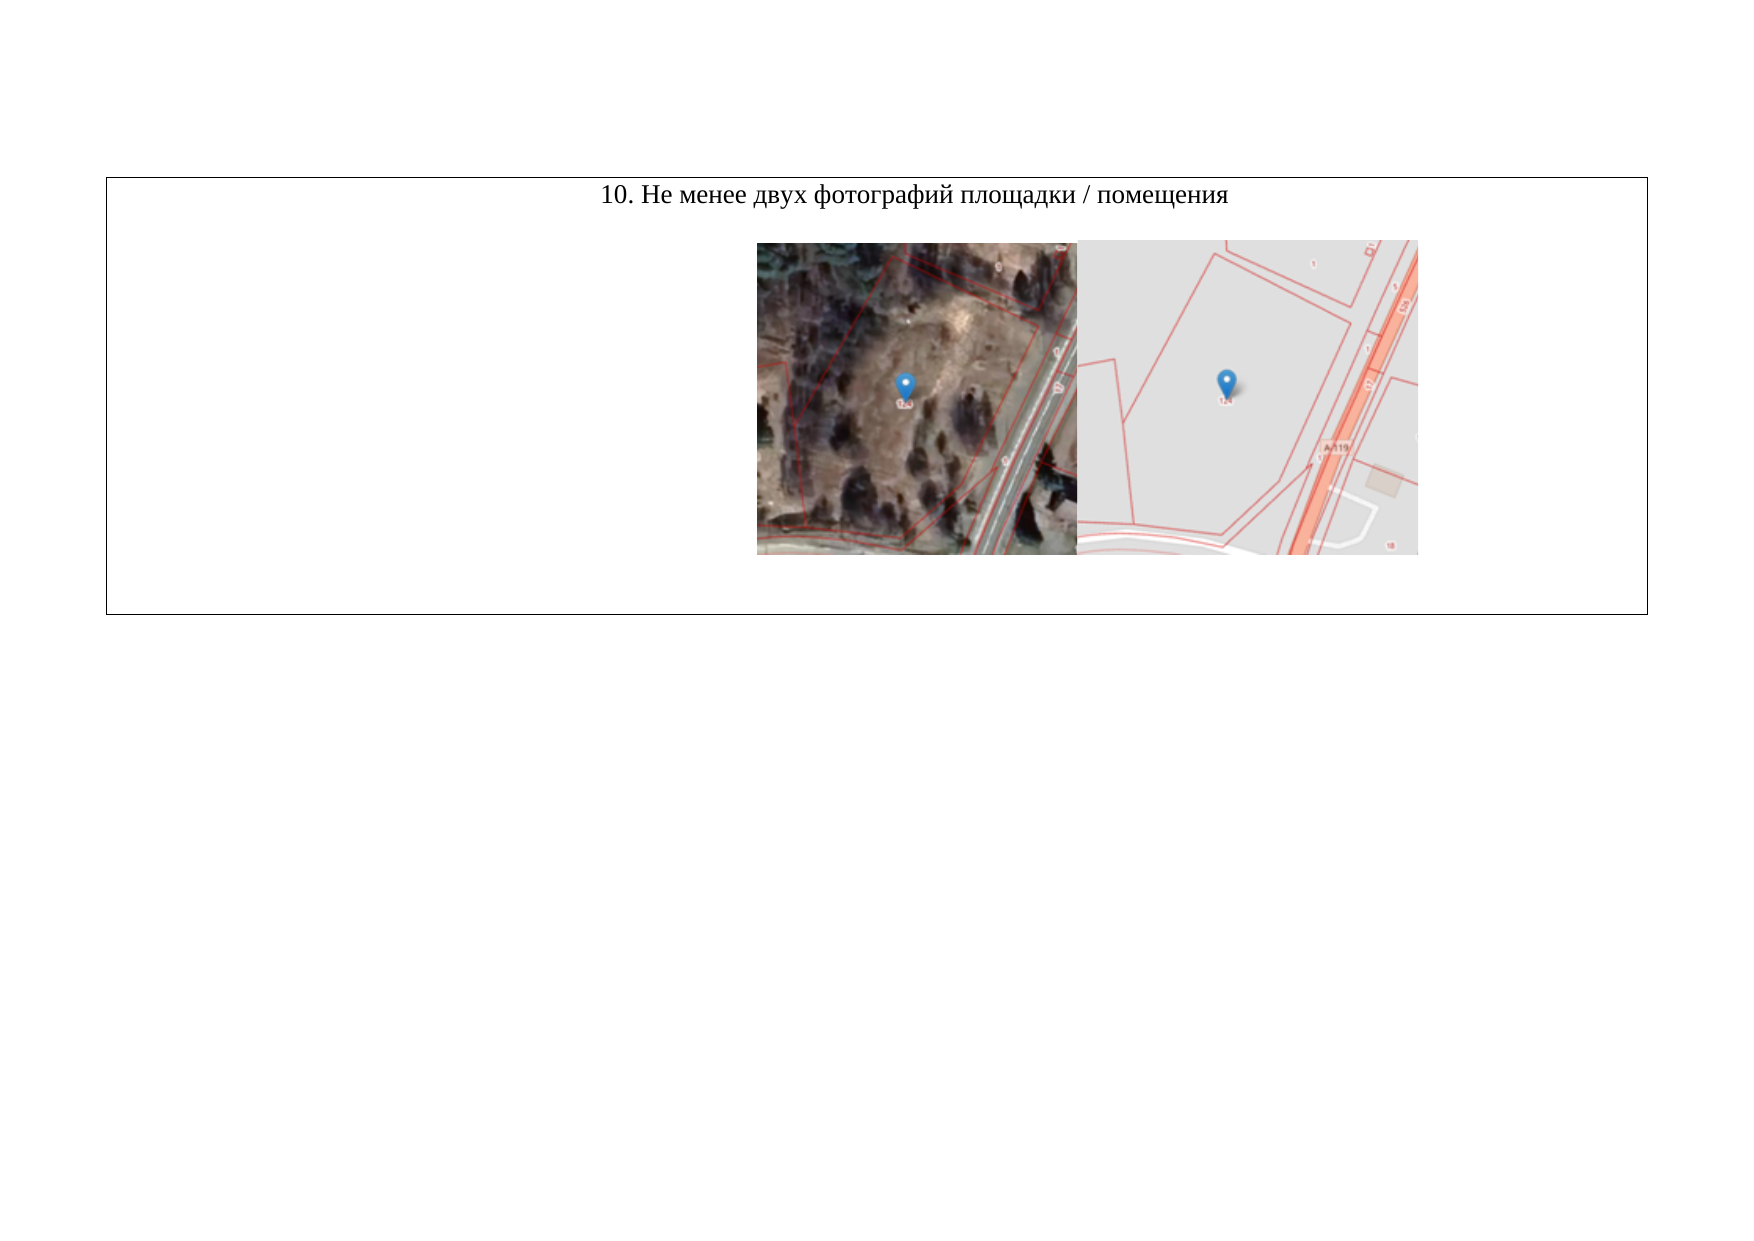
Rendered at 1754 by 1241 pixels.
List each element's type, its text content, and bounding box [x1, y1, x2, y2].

picture [757, 240, 1419, 555]
table_cell 10. Не менее двух фотографий площадки / помещения [107, 178, 1647, 614]
